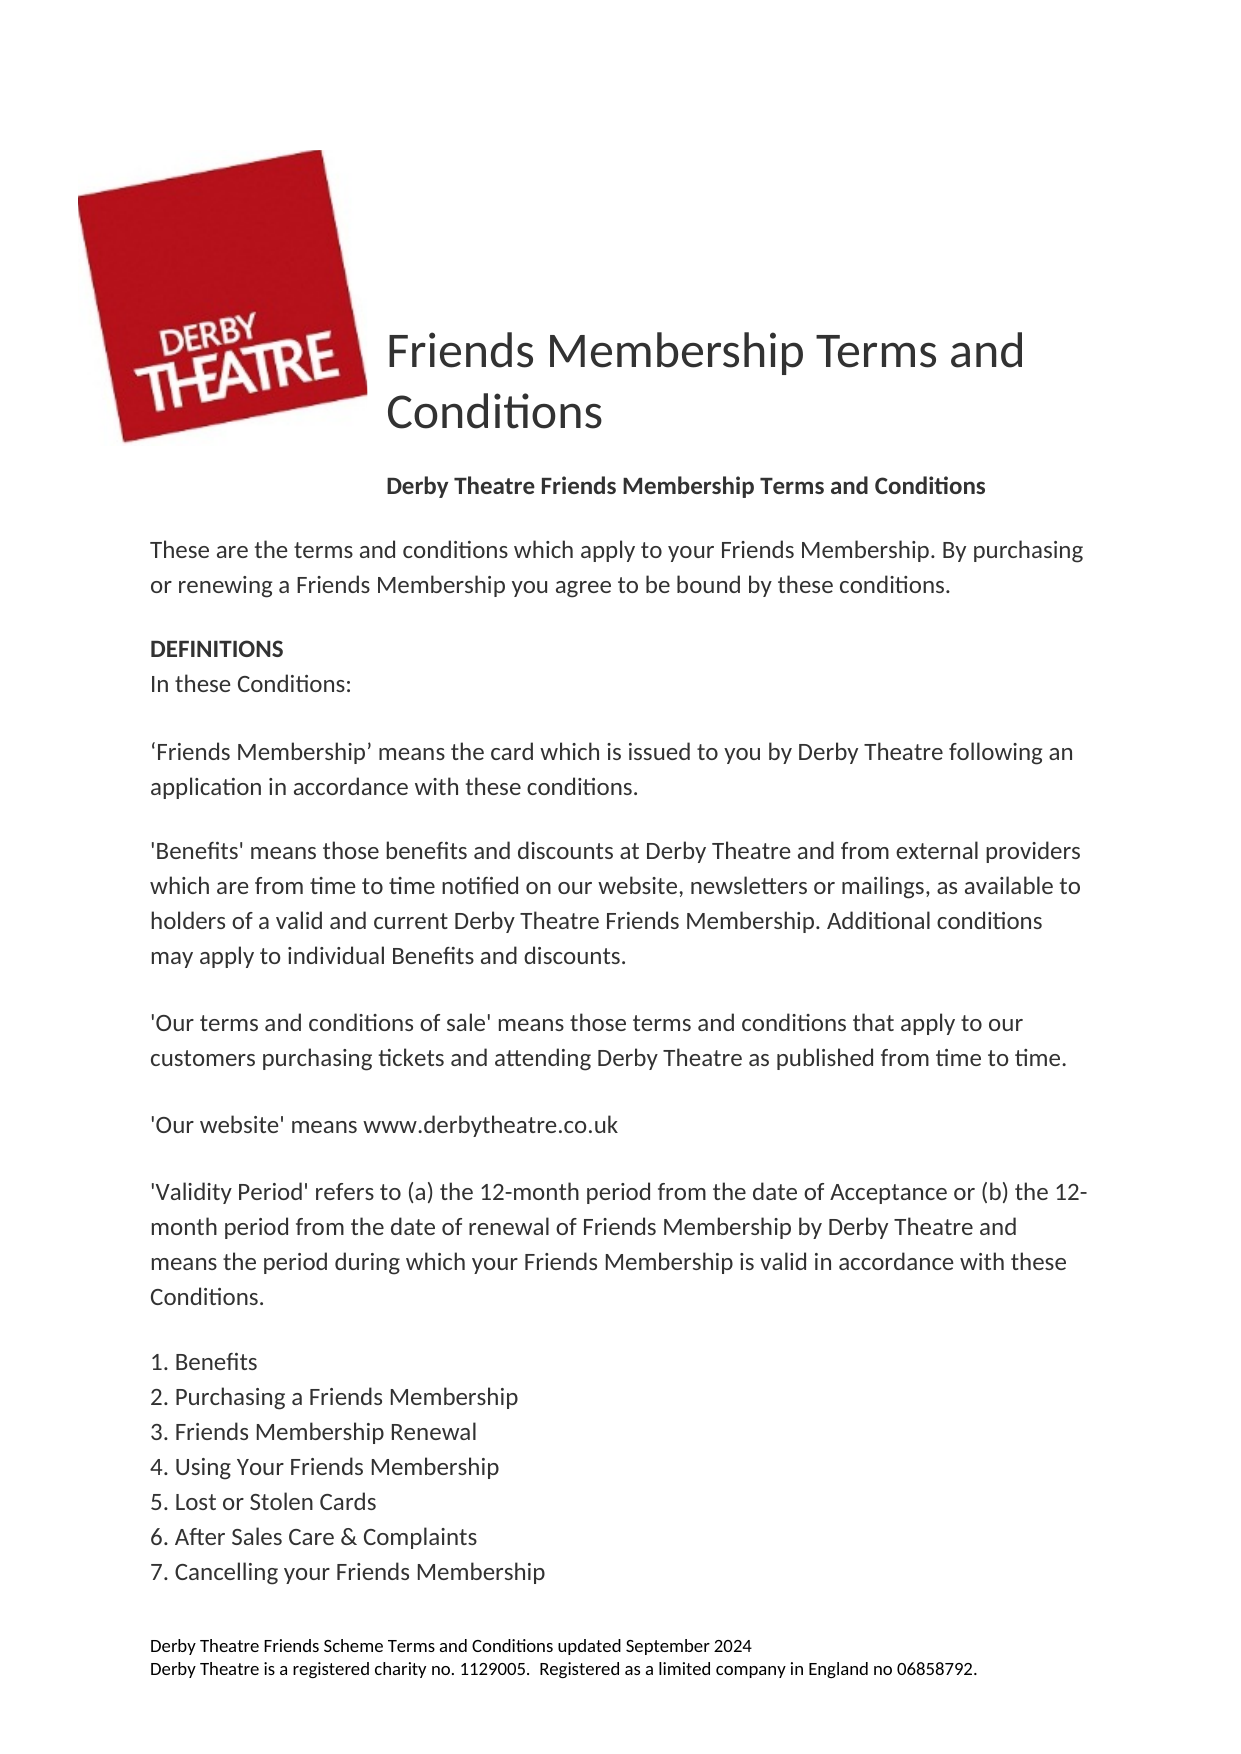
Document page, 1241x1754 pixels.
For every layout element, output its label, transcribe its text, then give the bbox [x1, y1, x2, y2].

text DEFINITIONS In these Conditions: ‘Friends Membership’ means the card which is issued to you by Derby Theatre following an application in accordance with these conditions. [150, 633, 1090, 801]
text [150, 1346, 1090, 1586]
picture [76, 150, 366, 444]
text These are the terms and conditions which apply to your Friends Membership. By purchasing or renewing a Friends Membership you agree to be bound by these conditions. [150, 534, 1090, 600]
text 'Benefits' means those benefits and discounts at Derby Theatre and from external providers which are from time to time notified on our website, newsletters or mailings, as available to holders of a valid and current Derby Theatre Friends Membership. Additional conditions may apply to individual Benefits and discounts. 'Our terms and conditions of sale' means those terms and conditions that apply to our customers purchasing tickets and attending Derby Theatre as published from time to time. 'Our website' means www.derbytheatre.co.uk 'Validity Period' refers to (a) the 12-month period from the date of Acceptance or (b) the 12-month period from the date of renewal of Friends Membership by Derby Theatre and means the period during which your Friends Membership is valid in accordance with these Conditions. [150, 835, 1090, 1312]
text Derby Theatre Friends Membership Terms and Conditions [150, 470, 1090, 501]
text Friends Membership Terms and Conditions [366, 319, 1090, 441]
